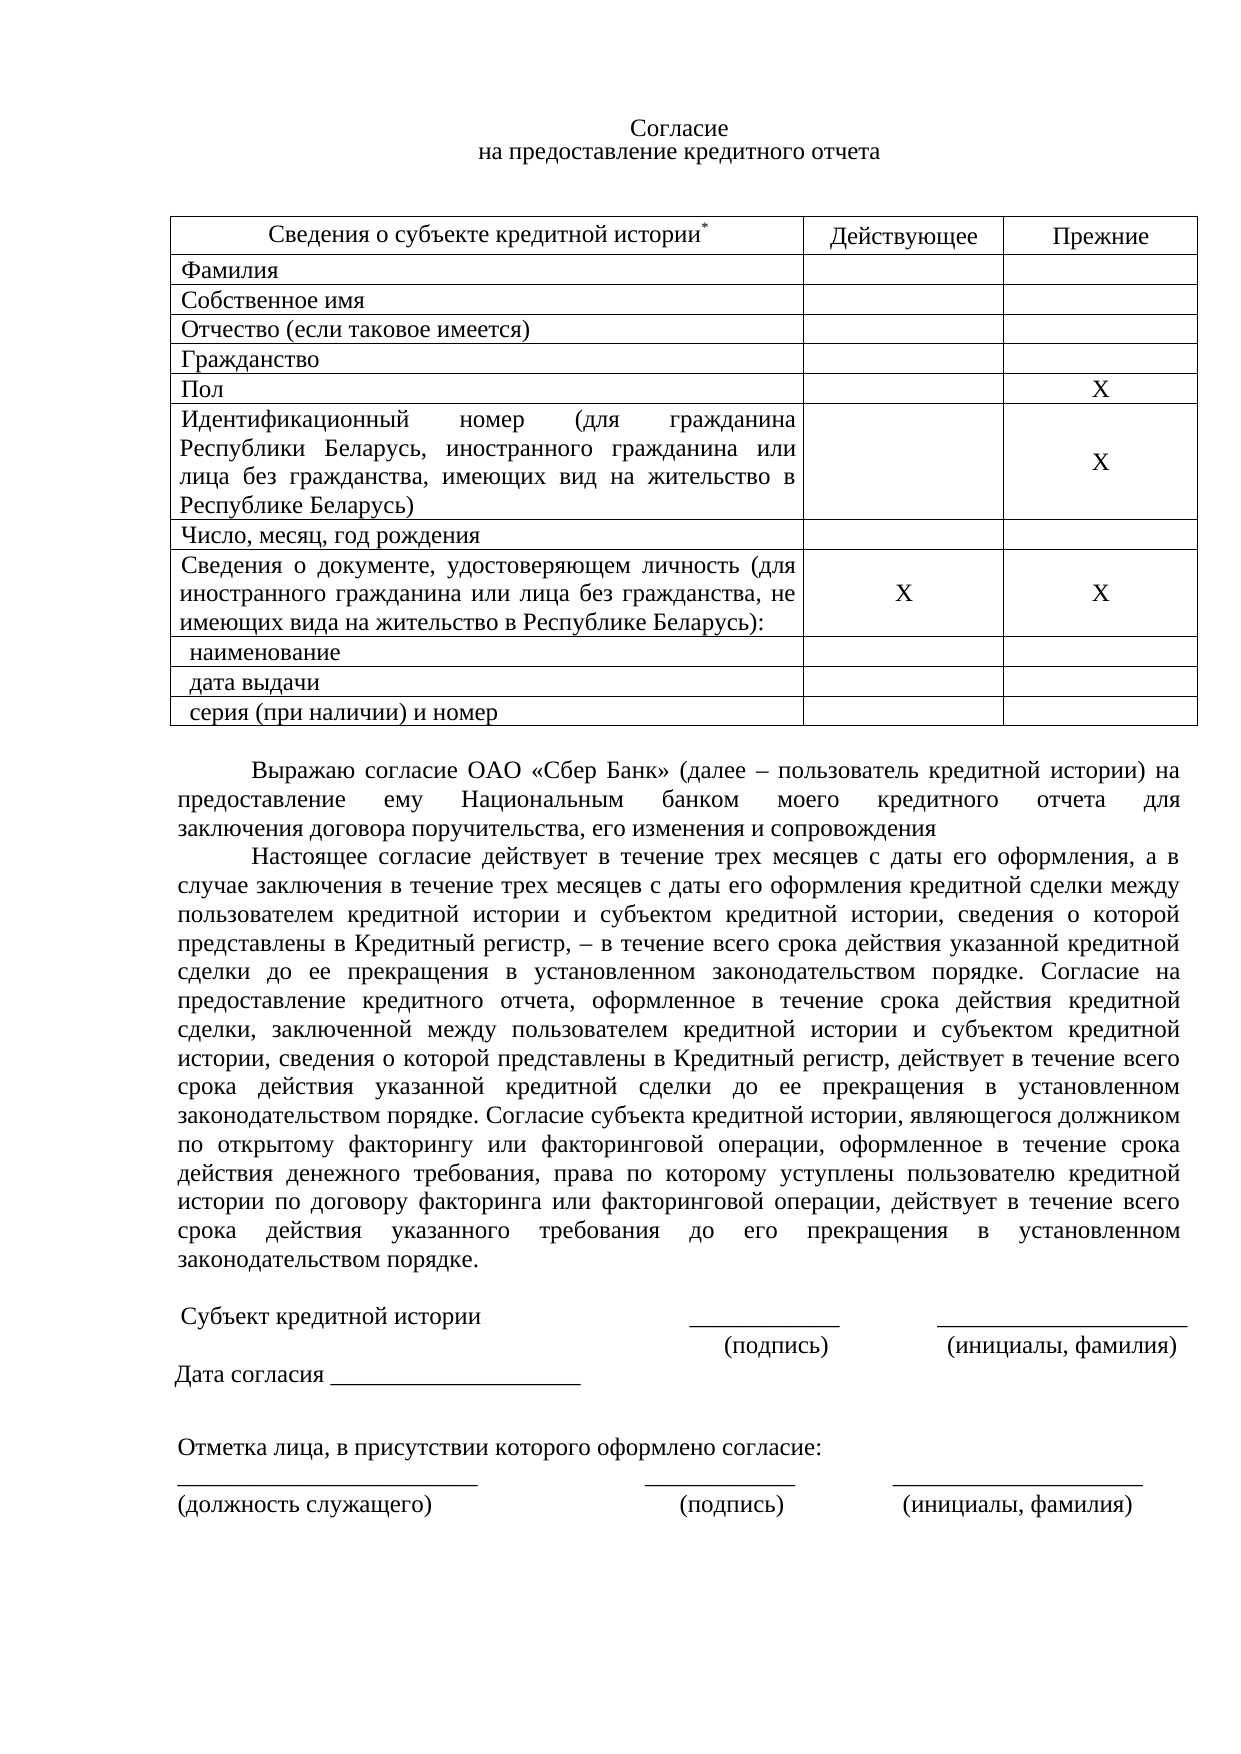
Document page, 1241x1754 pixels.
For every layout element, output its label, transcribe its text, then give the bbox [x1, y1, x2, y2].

table_cell Идентификационный номер (для гражданина Республики Беларусь, иностранного гражданина или лица без гражданства, имеющих вид на жительство в Республике Беларусь) [171, 404, 803, 519]
table_header Прежние [1004, 217, 1197, 254]
table_header ____________ (подпись) [635, 1301, 897, 1359]
table_cell [804, 667, 1003, 696]
text на предоставление кредитного отчета [177, 141, 1181, 164]
table_cell Х [1004, 374, 1197, 403]
table_cell Число, месяц, год рождения [171, 520, 803, 549]
table_header ____________ (подпись) [591, 1460, 852, 1518]
table_header ________________________ (должность служащего) [177, 1460, 591, 1518]
text Выражаю согласие ОАО «Сбер Банк» (далее – пользователь кредитной истории) на предоставление ему Национальным банком моего кредитного отчета для [177, 755, 1181, 841]
table_cell Дата согласия ____________________ [177, 1359, 635, 1403]
table_cell [1004, 344, 1197, 373]
table_cell Отчество (если таковое имеется) [171, 315, 803, 343]
table_cell [804, 637, 1003, 666]
table_cell [804, 520, 1003, 549]
table_cell [804, 374, 1003, 403]
table_cell Сведения о документе, удостоверяющем личность (для иностранного гражданина или лица без гражданства, не имеющих вида на жительство в Республике Беларусь): [171, 550, 803, 636]
table_cell [804, 255, 1003, 284]
table_cell [1004, 667, 1197, 696]
table_cell Фамилия [171, 255, 803, 284]
table_header ____________________ (инициалы, фамилия) [897, 1301, 1231, 1359]
table_cell серия (при наличии) и номер [171, 697, 803, 725]
table_cell Х [804, 550, 1003, 636]
table_cell [804, 344, 1003, 373]
table_header Действующее [804, 217, 1003, 254]
table_cell [1004, 637, 1197, 666]
text Согласие [177, 118, 1181, 141]
table_cell [1004, 520, 1197, 549]
table_cell [1004, 285, 1197, 313]
table_cell [1004, 697, 1197, 725]
table_header Субъект кредитной истории [177, 1301, 635, 1359]
table_cell [1004, 255, 1197, 284]
text Отметка лица, в присутствии которого оформлено согласие: [177, 1432, 1181, 1460]
table_cell [1004, 315, 1197, 343]
table_cell [804, 285, 1003, 313]
table_cell Собственное имя [171, 285, 803, 313]
table_cell Гражданство [171, 344, 803, 373]
table_cell наименование [171, 637, 803, 666]
table_cell Х [1004, 550, 1197, 636]
table_cell Пол [171, 374, 803, 403]
table_cell дата выдачи [171, 667, 803, 696]
text Настоящее согласие действует в течение трех месяцев с даты его оформления, а в случае заключения в течение трех месяцев с даты его оформления кредитной сделки между пользователем кредитной истории и субъектом кредитной истории, сведения о которой представлены в Кредитный регистр, – в течение всего срока действия указанной кредитной сделки до ее прекращения в установленном законодательством порядке. Согласие на предоставление кредитного отчета, оформленное в течение срока действия кредитной сделки, заключенной между пользователем кредитной истории и субъектом кредитной истории, сведения о которой представлены в Кредитный регистр, действует в течение всего срока действия указанной кредитной сделки до ее прекращения в установленном законодательством порядке. Согласие субъекта кредитной истории, являющегося должником по открытому факторингу или факторинговой операции, оформленное в течение срока действия денежного требования, права по которому уступлены пользователю кредитной истории по договору факторинга или факторинговой операции, действует в течение всего срока действия указанного требования до его прекращения в установленном законодательством порядке. [177, 841, 1181, 1273]
table_cell [804, 404, 1003, 519]
table_cell [804, 315, 1003, 343]
table_cell [804, 697, 1003, 725]
table_cell Х [1004, 404, 1197, 519]
table_header ____________________ (инициалы, фамилия) [852, 1460, 1186, 1518]
table_header Сведения о субъекте кредитной истории [171, 217, 803, 254]
